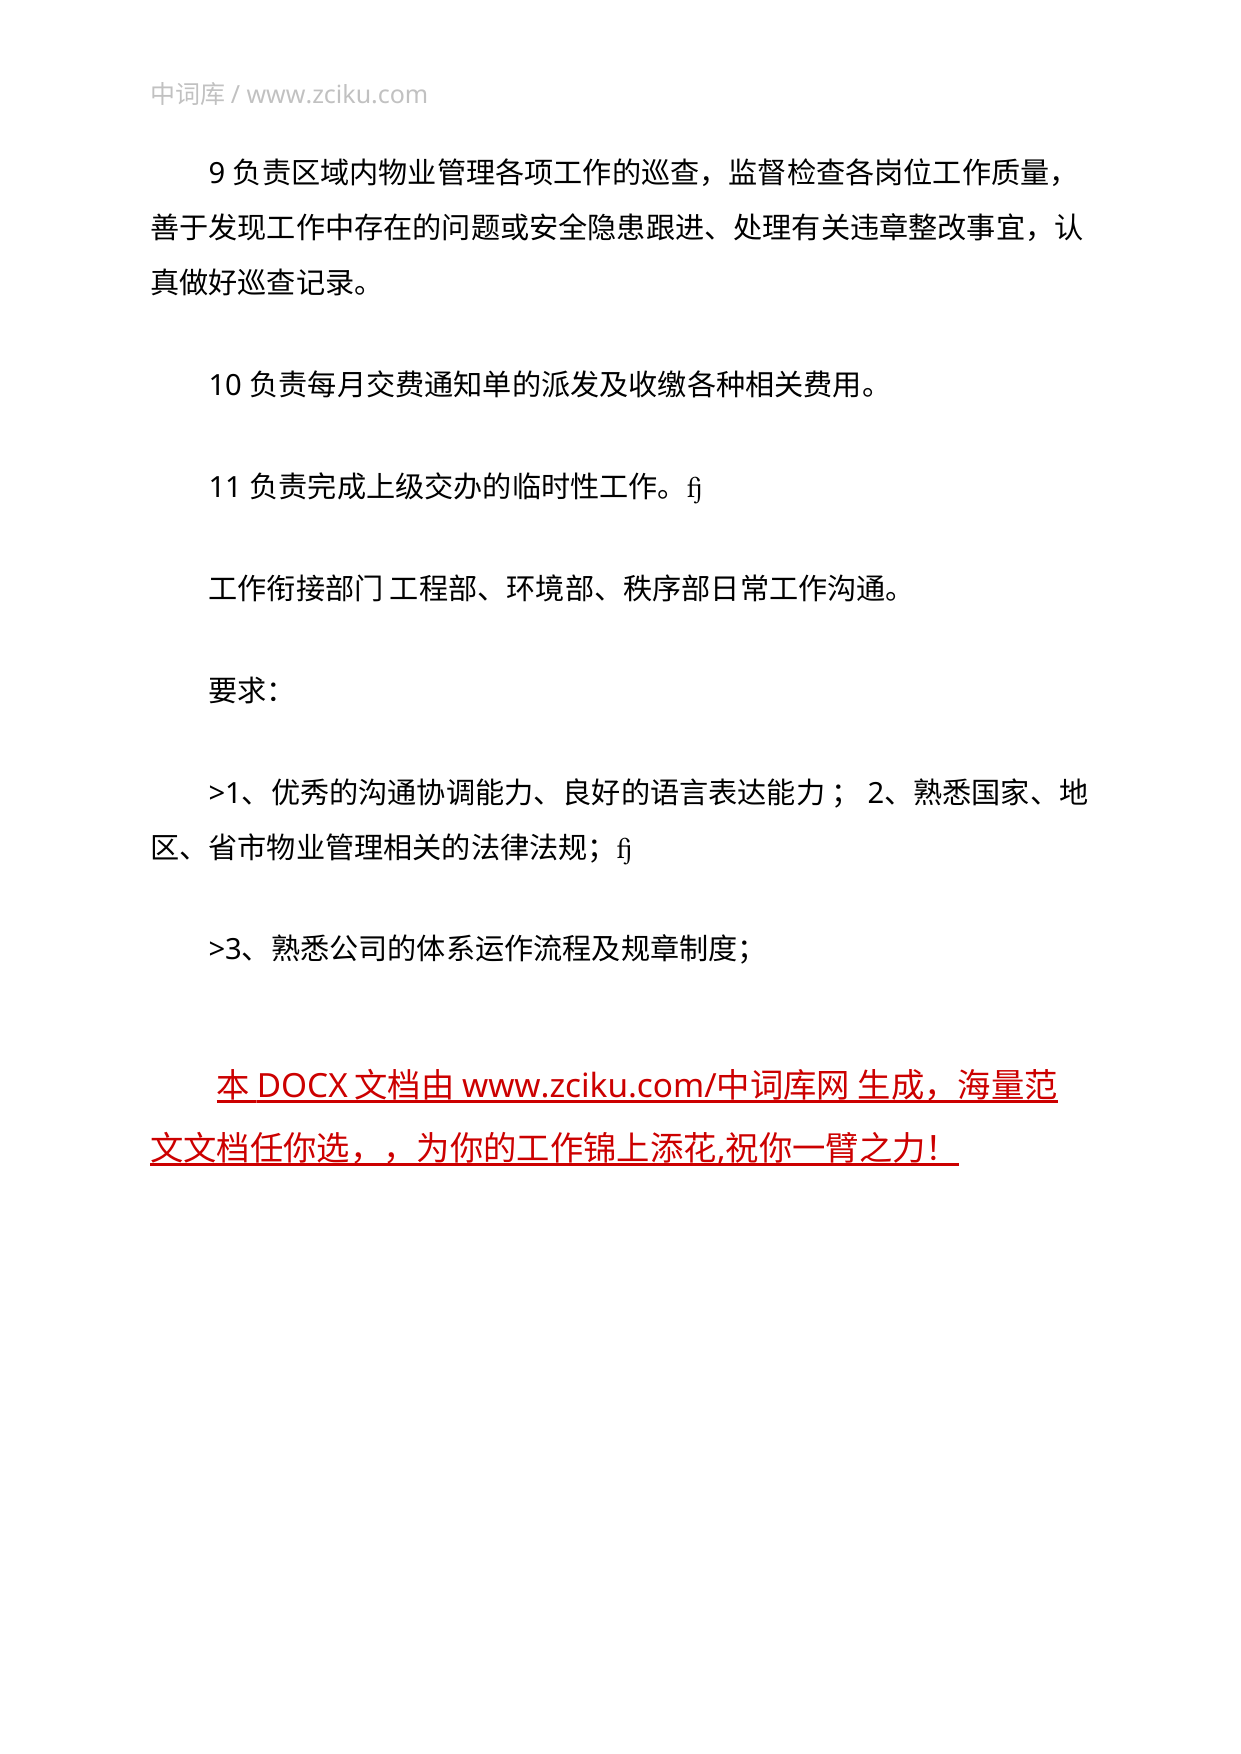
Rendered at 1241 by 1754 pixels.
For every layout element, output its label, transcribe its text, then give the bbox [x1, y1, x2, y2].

text 9 负责区域内物业管理各项工作的巡查，监督检查各岗位工作质量，善于发现工作中存在的问题或安全隐患跟进、处理有关违章整改事宜，认真做好巡查记录。 [150, 150, 1090, 302]
text >1、优秀的沟通协调能力、良好的语言表达能力 ； 2、熟悉国家、地区、省市物业管理相关的法律法规； [150, 769, 1090, 866]
text 要求： [150, 667, 1090, 710]
text 工作衔接部门 工程部、环境部、秩序部日常工作沟通。 [150, 566, 1090, 608]
text 本DOCX文档由 www.zciku.com/中词库网 生成，海量范文文档任你选，，为你的工作锦上添花,祝你一臂之力！ [150, 1059, 1090, 1170]
text 11 负责完成上级交办的临时性工作。 [150, 464, 1090, 506]
text 10 负责每月交费通知单的派发及收缴各种相关费用。 [150, 362, 1090, 404]
text >3、熟悉公司的体系运作流程及规章制度； [150, 926, 1090, 968]
